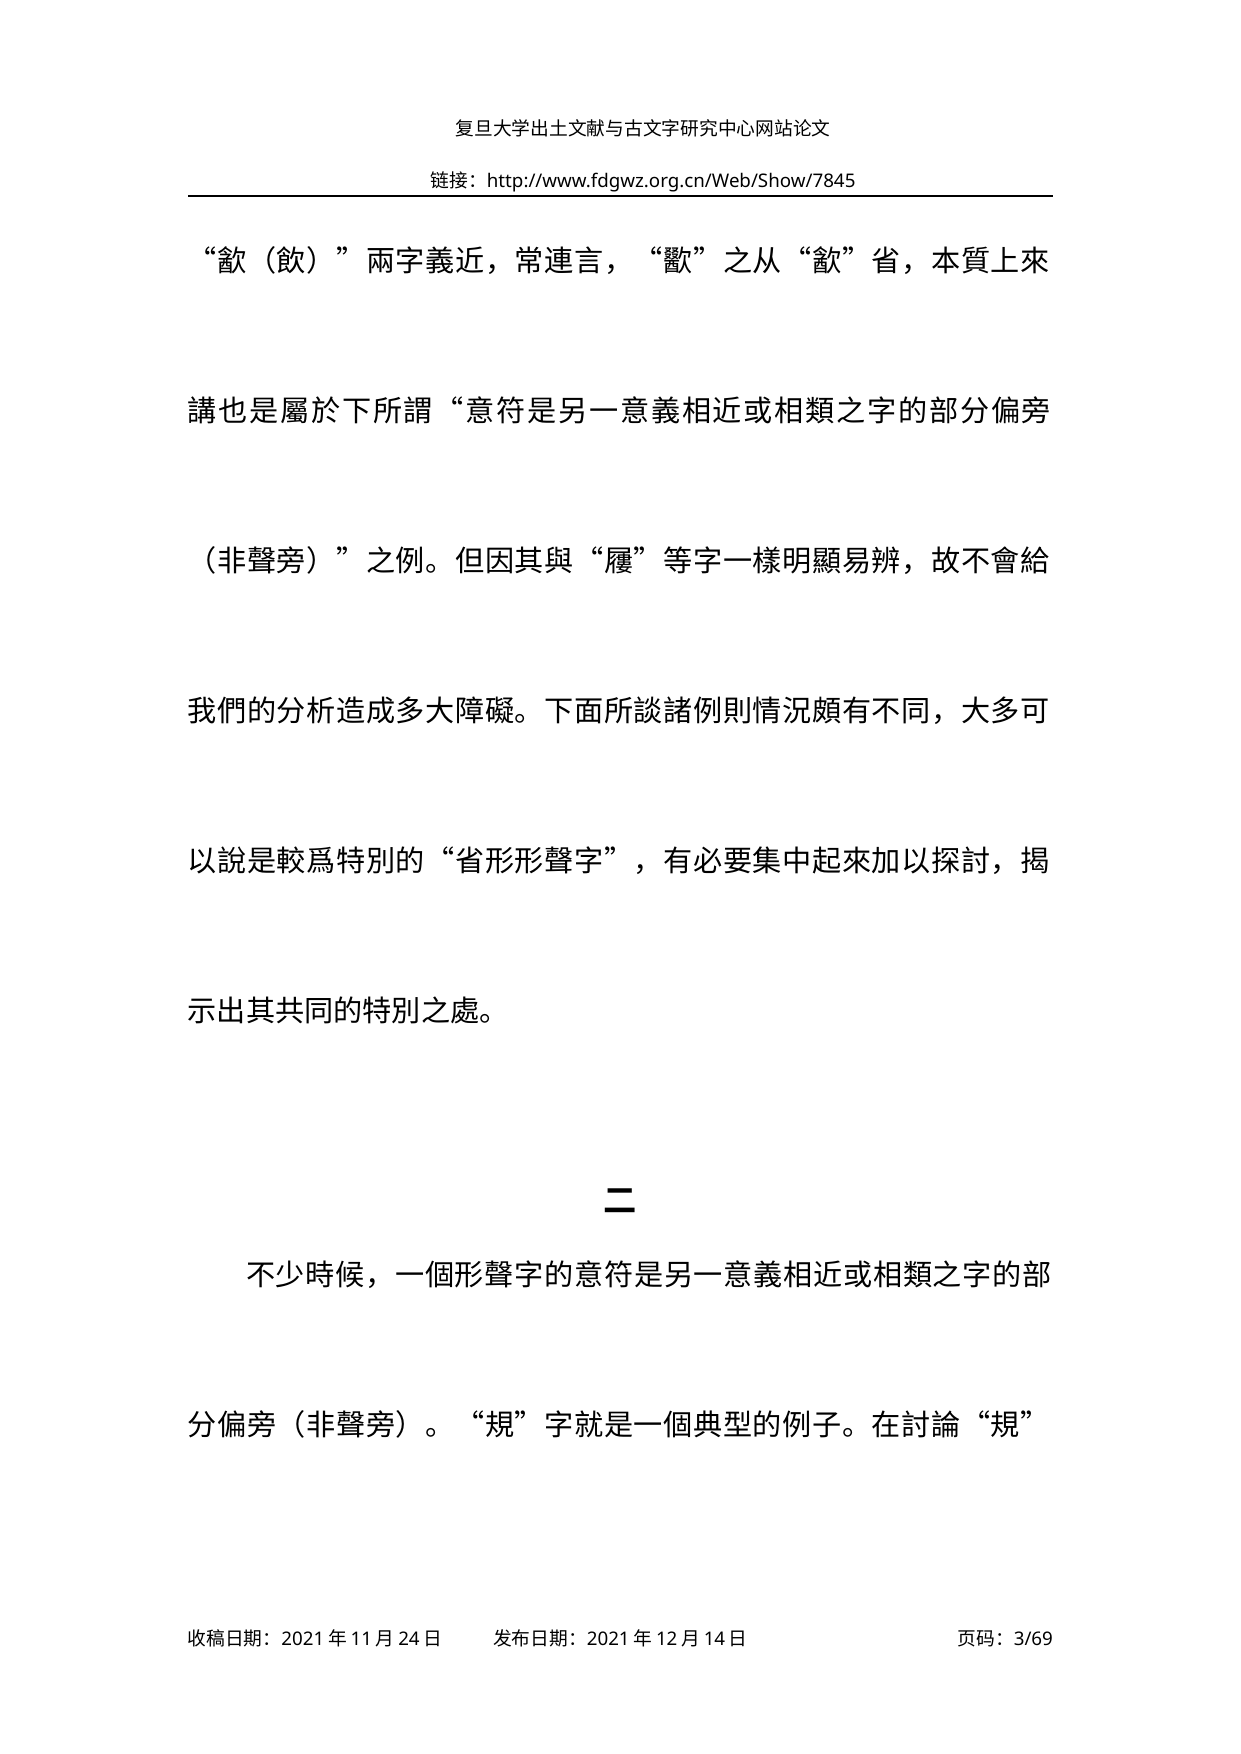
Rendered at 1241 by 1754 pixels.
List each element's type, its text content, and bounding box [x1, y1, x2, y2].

text 二 [187, 1160, 1053, 1235]
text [187, 1235, 1053, 1460]
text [187, 222, 1053, 1047]
